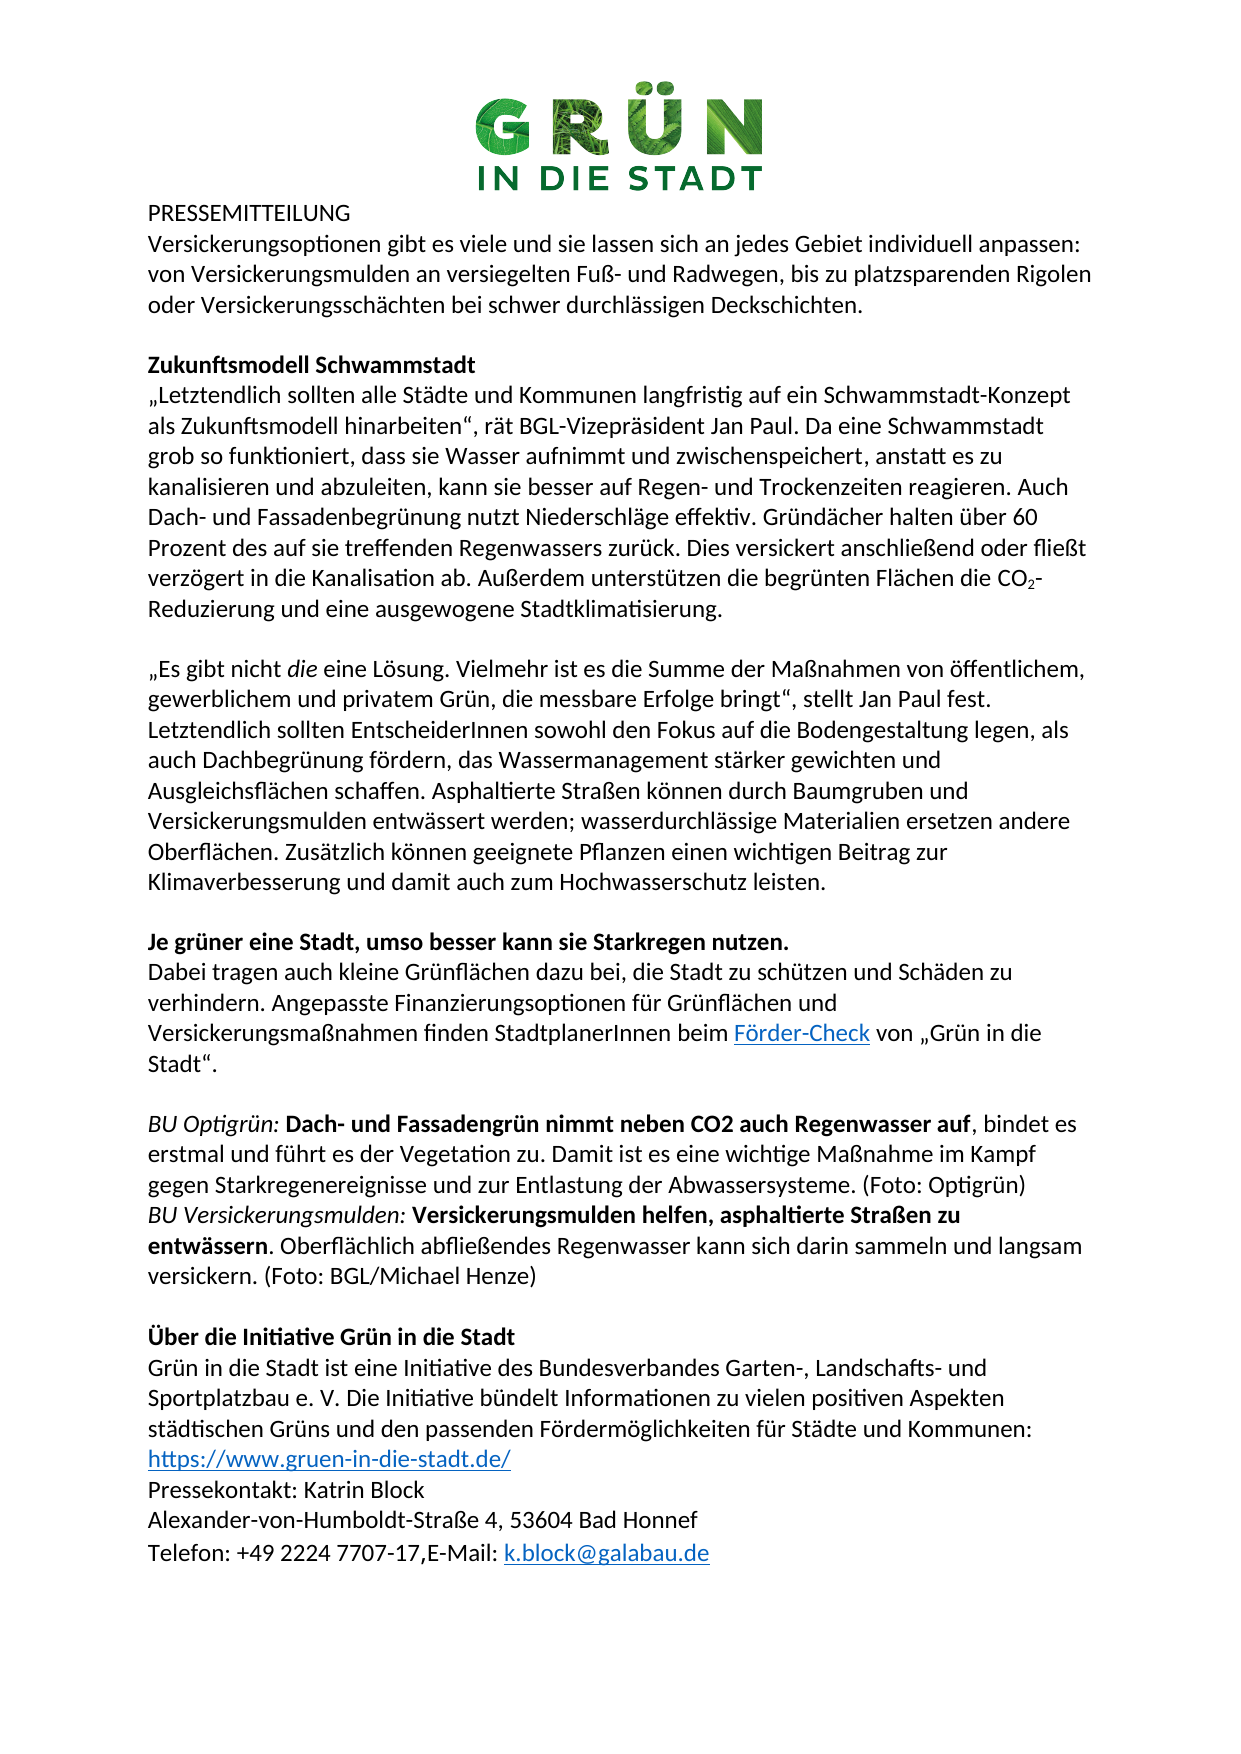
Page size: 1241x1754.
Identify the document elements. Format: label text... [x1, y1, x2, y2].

text BU Versickerungsmulden: Versickerungsmulden helfen, asphaltierte Straßen zu entwässern. Oberflächlich abfließendes Regenwasser kann sich darin sammeln und langsam versickern. (Foto: BGL/Michael Henze) [148, 1199, 1093, 1291]
text Zukunftsmodell Schwammstadt „Letztendlich sollten alle Städte und Kommunen langfristig auf ein Schwammstadt-Konzept als Zukunftsmodell hinarbeiten“, rät BGL-Vizepräsident Jan Paul. Da eine Schwammstadt grob so funktioniert, dass sie Wasser aufnimmt und zwischenspeichert, anstatt es zu kanalisieren und abzuleiten, kann sie besser auf Regen- und Trockenzeiten reagieren. Auch Dach- und Fassadenbegrünung nutzt Niederschläge effektiv. Gründächer halten über 60 Prozent des auf sie treffenden Regenwassers zurück. Dies versickert anschließend oder fließt verzögert in die Kanalisation ab. Außerdem unterstützen die begrünten Flächen die CO2-Reduzierung und eine ausgewogene Stadtklimatisierung. [148, 349, 1093, 623]
text Je grüner eine Stadt, umso besser kann sie Starkregen nutzen. Dabei tragen auch kleine Grünflächen dazu bei, die Stadt zu schützen und Schäden zu verhindern. Angepasste Finanzierungsoptionen für Grünflächen und Versickerungsmaßnahmen finden StadtplanerInnen beim Förder-Check von „Grün in die Stadt“. [148, 926, 1093, 1079]
text BU Optigrün: Dach- und Fassadengrün nimmt neben CO2 auch Regenwasser auf, bindet es erstmal und führt es der Vegetation zu. Damit ist es eine wichtige Maßnahme im Kampf gegen Starkregenereignisse und zur Entlastung der Abwassersysteme. (Foto: Optigrün) [148, 1108, 1093, 1199]
text „Es gibt nicht die eine Lösung. Vielmehr ist es die Summe der Maßnahmen von öffentlichem, gewerblichem und privatem Grün, die messbare Erfolge bringt“, stellt Jan Paul fest. Letztendlich sollten EntscheiderInnen sowohl den Fokus auf die Bodengestaltung legen, als auch Dachbegrünung fördern, das Wassermanagement stärker gewichten und Ausgleichsflächen schaffen. Asphaltierte Straßen können durch Baumgruben und Versickerungsmulden entwässert werden; wasserdurchlässige Materialien ersetzen andere Oberflächen. Zusätzlich können geeignete Pflanzen einen wichtigen Beitrag zur Klimaverbesserung und damit auch zum Hochwasserschutz leisten. [148, 653, 1093, 897]
text Pressekontakt: Katrin Block [148, 1474, 1093, 1504]
text Grün in die Stadt ist eine Initiative des Bundesverbandes Garten-, Landschafts- und Sportplatzbau e. V. Die Initiative bündelt Informationen zu vielen positiven Aspekten städtischen Grüns und den passenden Fördermöglichkeiten für Städte und Kommunen: https://www.gruen-in-die-stadt.de/ [148, 1352, 1093, 1474]
text Über die Initiative Grün in die Stadt [148, 1321, 1093, 1352]
text Alexander-von-Humboldt-Straße 4, 53604 Bad Honnef [148, 1504, 1093, 1535]
text Telefon: +49 2224 7707-17,E-Mail: k.block@galabau.de [148, 1535, 1093, 1569]
picture [468, 73, 773, 198]
